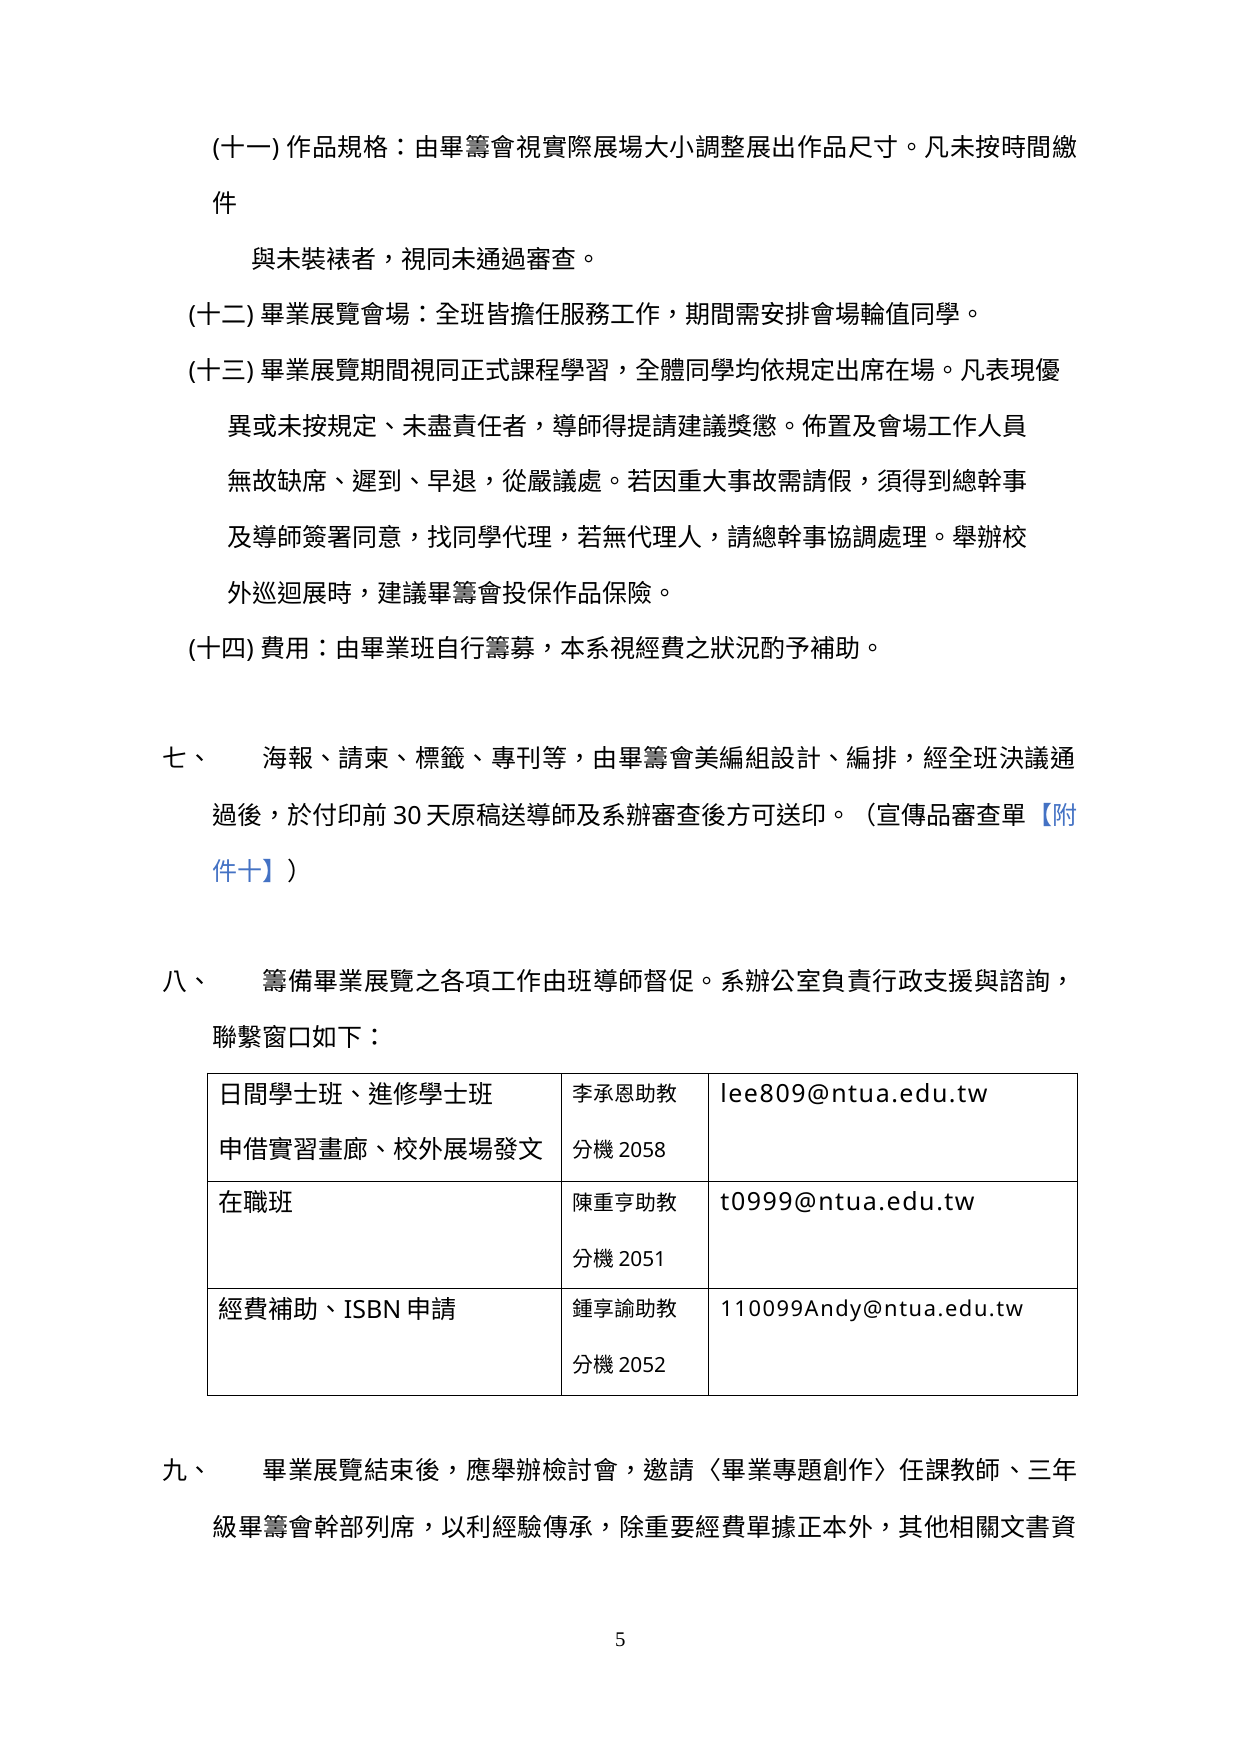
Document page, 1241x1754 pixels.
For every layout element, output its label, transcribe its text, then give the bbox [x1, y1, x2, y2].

table_cell 經費補助、ISBN申請 [208, 1289, 561, 1395]
text (十三) 畢業展覽期間視同正式課程學習，全體同學均依規定出席在場。凡表現優 [162, 350, 1078, 387]
text 及導師簽署同意，找同學代理，若無代理人，請總幹事協調處理。舉辦校 [162, 517, 1078, 554]
text (十四) 費用：由畢業班自行籌募，本系視經費之狀況酌予補助。 [162, 628, 1078, 666]
text 與未裝裱者，視同未通過審查。 [212, 239, 1078, 276]
text (十二) 畢業展覽會場：全班皆擔任服務工作，期間需安排會場輪值同學。 [162, 294, 1078, 332]
table_header 日間學士班、進修學士班 申借實習畫廊、校外展場發文 [208, 1074, 561, 1181]
table_header lee809@ntua.edu.tw [709, 1074, 1077, 1181]
list 籌備畢業展覽之各項工作由班導師督促。系辦公室負責行政支援與諮詢，聯繫窗口如下： [162, 961, 1078, 1054]
table_cell 陳重亨助教 分機2051 [562, 1182, 708, 1288]
text (十一) 作品規格：由畢籌會視實際展場大小調整展出作品尺寸。凡未按時間繳件 [212, 127, 1078, 221]
list 海報、請柬、標籤、專刊等，由畢籌會美編組設計、編排，經全班決議通過後，於付印前30天原稿送導師及系辦審查後方可送印。（宣傳品審查單【附件十】） [162, 738, 1078, 888]
table_cell 110099Andy@ntua.edu.tw [709, 1289, 1077, 1395]
table_cell t0999@ntua.edu.tw [709, 1182, 1077, 1288]
table_header 李承恩助教 分機2058 [562, 1074, 708, 1181]
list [162, 1450, 1078, 1544]
text 無故缺席、遲到、早退，從嚴議處。若因重大事故需請假，須得到總幹事 [162, 461, 1078, 499]
text 異或未按規定、未盡責任者，導師得提請建議獎懲。佈置及會場工作人員 [162, 406, 1078, 443]
table_cell 在職班 [208, 1182, 561, 1288]
table_cell 鍾享諭助教 分機2052 [562, 1289, 708, 1395]
text 外巡迴展時，建議畢籌會投保作品保險。 [162, 572, 1078, 610]
